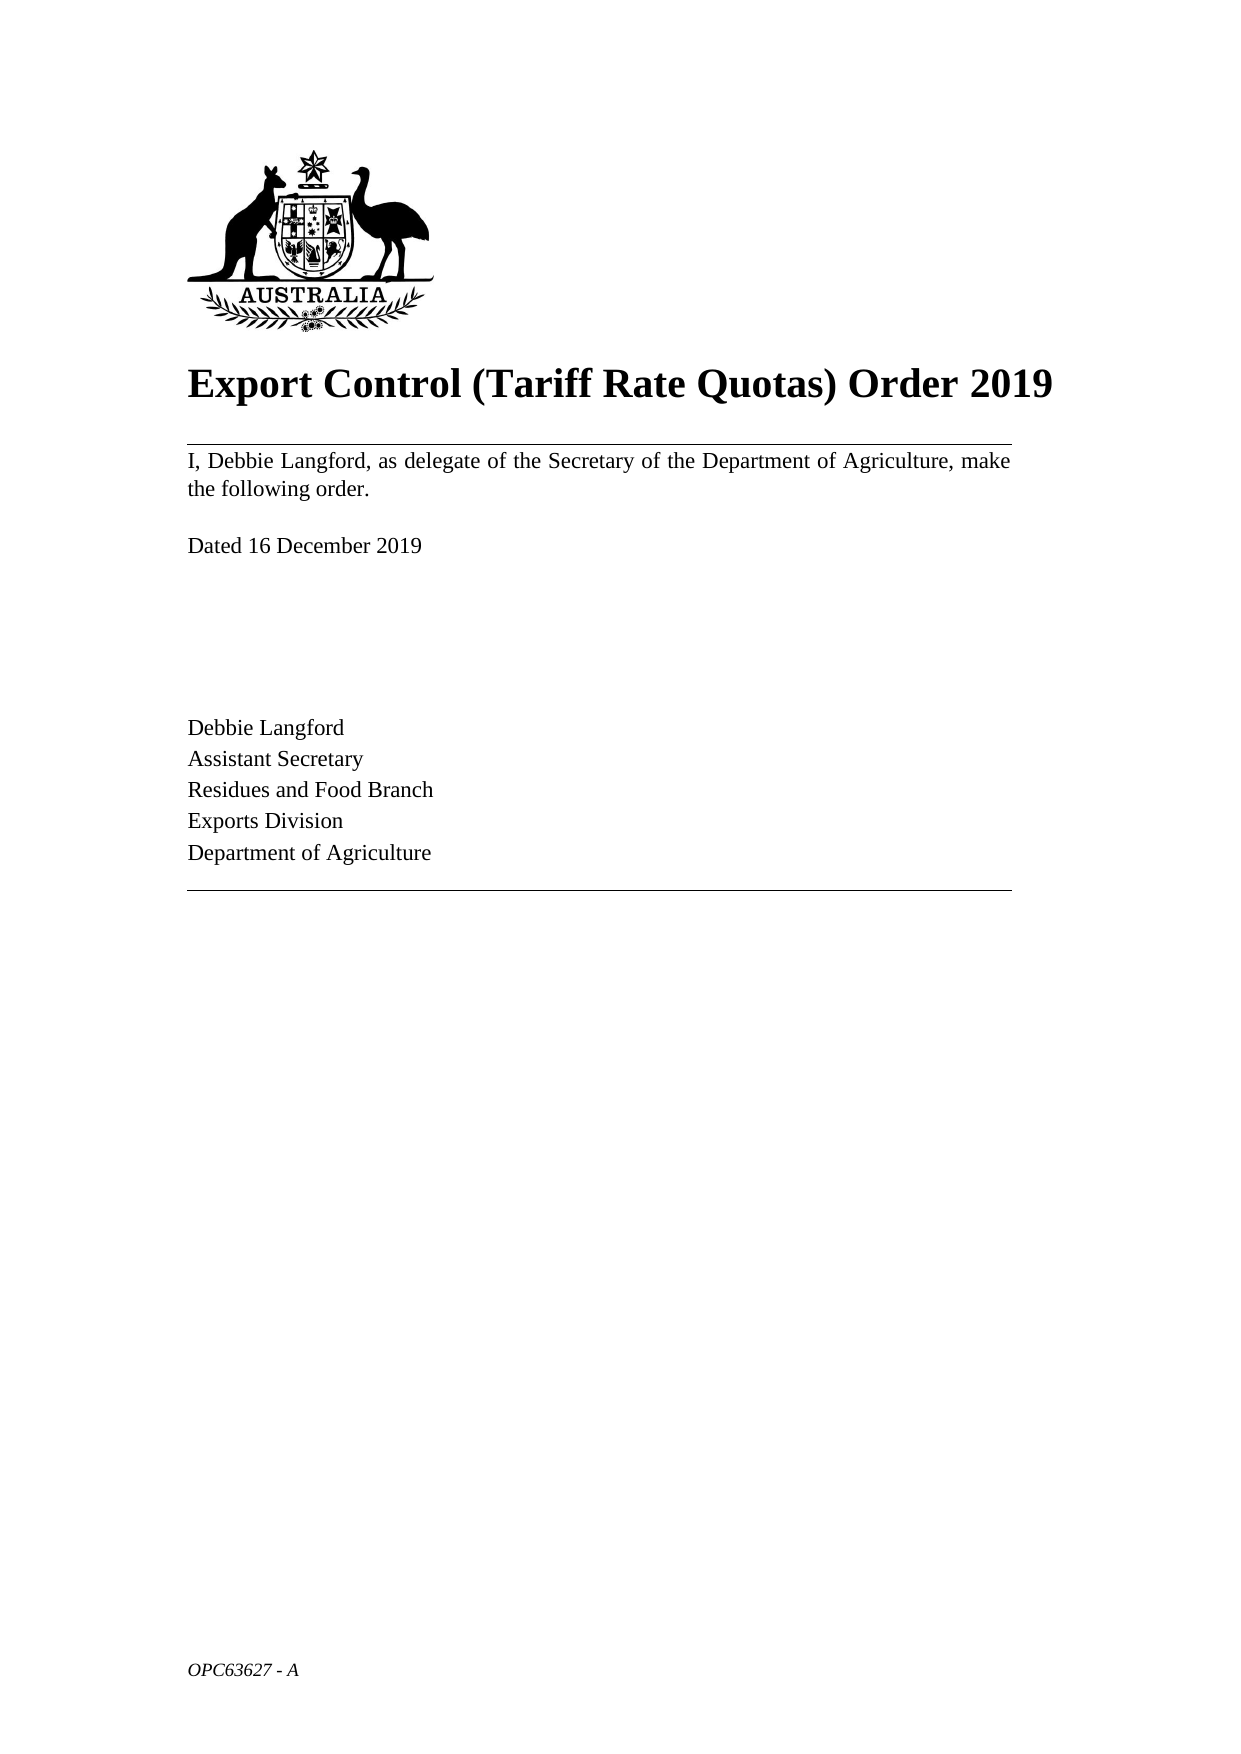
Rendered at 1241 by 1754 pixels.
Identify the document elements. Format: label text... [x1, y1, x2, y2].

picture [187, 150, 434, 332]
text Assistant Secretary Residues and Food Branch Exports Division Department of Agriculture [187, 740, 1012, 890]
text Dated 16 December 2019 [187, 532, 1012, 559]
text Export Control (Tariff Rate Quotas) Order 2019 [187, 358, 1053, 406]
text I, Debbie Langford, as delegate of the Secretary of the Department of Agriculture, make the following order. [187, 445, 1012, 501]
text Debbie Langford [187, 709, 1012, 740]
